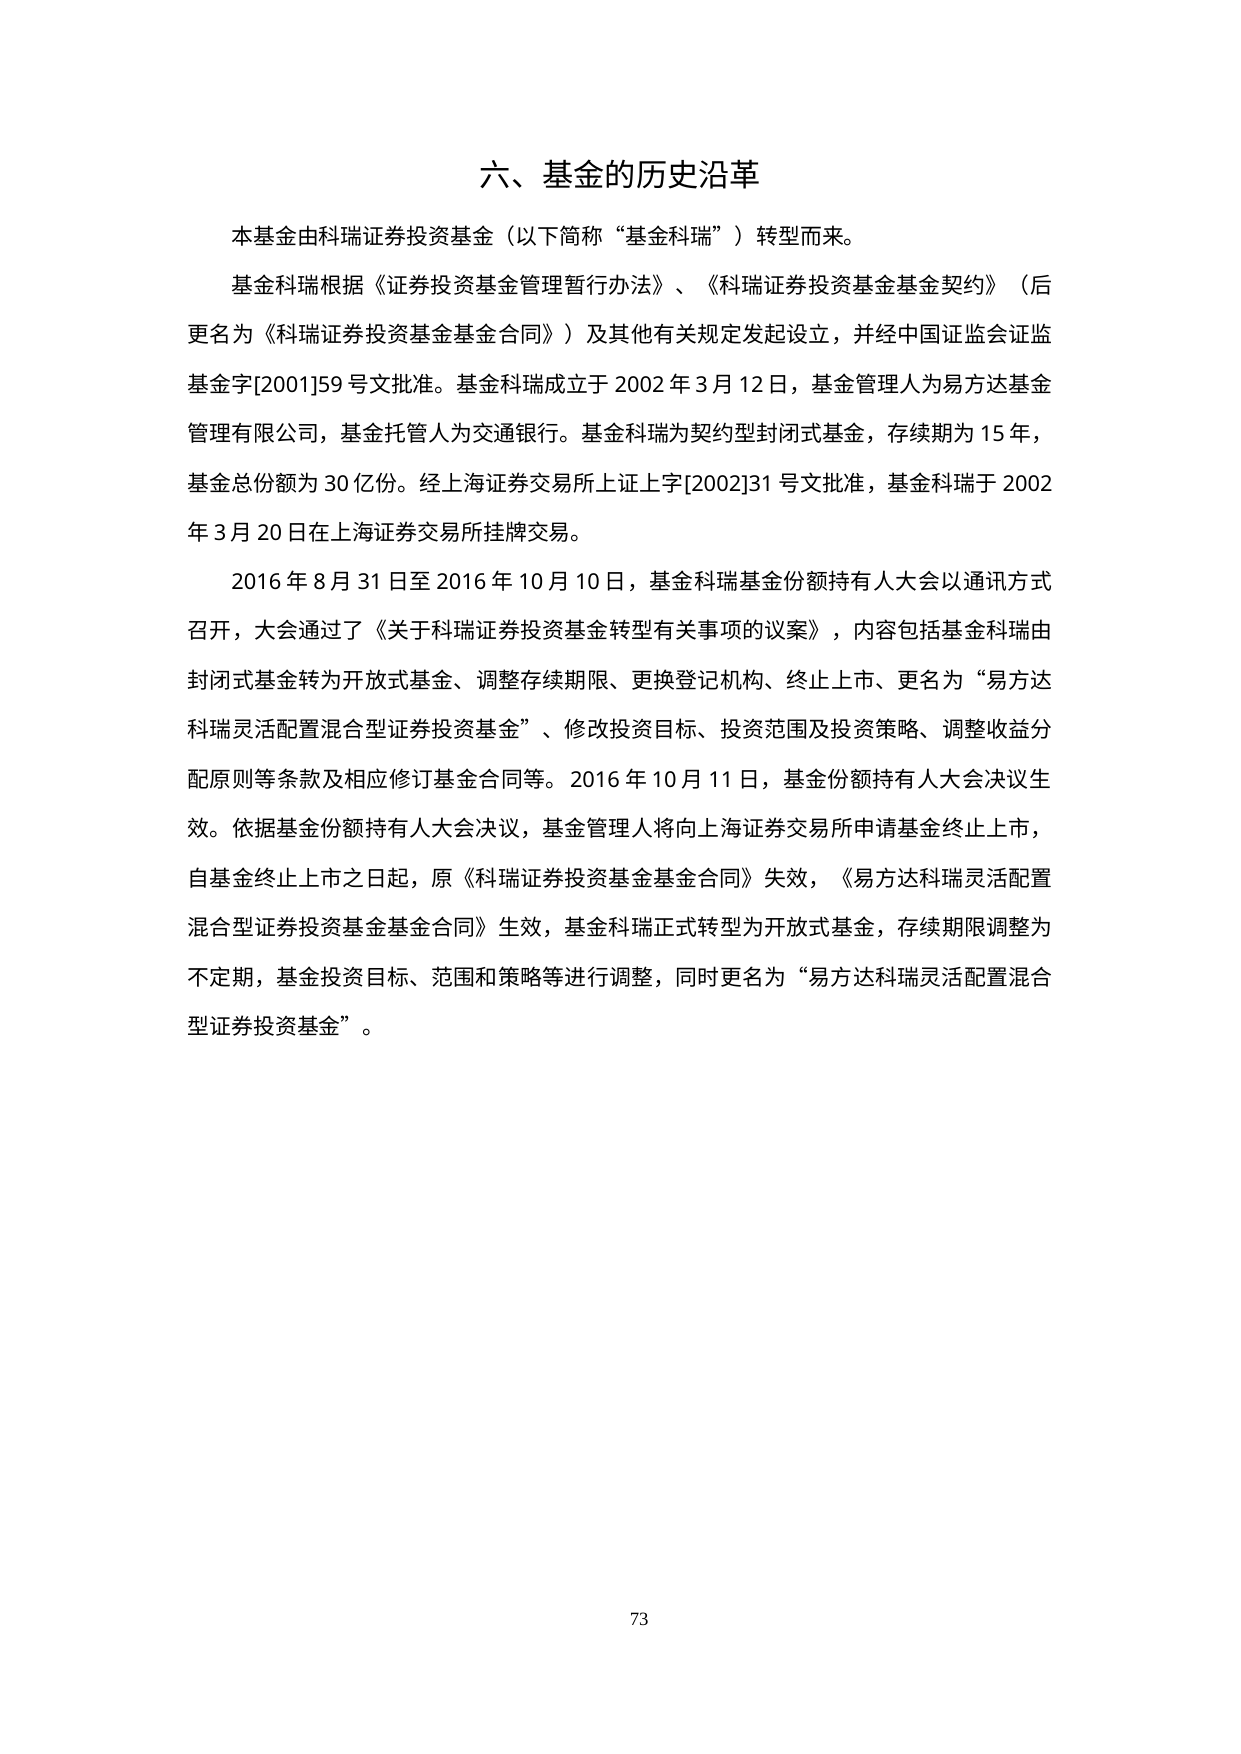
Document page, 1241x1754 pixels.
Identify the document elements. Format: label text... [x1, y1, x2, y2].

text 本基金由科瑞证券投资基金（以下简称“基金科瑞”）转型而来。 [187, 218, 1053, 251]
text 六、基金的历史沿革 [187, 151, 1053, 196]
text 基金科瑞根据《证券投资基金管理暂行办法》、《科瑞证券投资基金基金契约》（后更名为《科瑞证券投资基金基金合同》）及其他有关规定发起设立，并经中国证监会证监基金字[2001]59号文批准。基金科瑞成立于2002年3月12日，基金管理人为易方达基金管理有限公司，基金托管人为交通银行。基金科瑞为契约型封闭式基金，存续期为15年，基金总份额为30亿份。经上海证券交易所上证上字[2002]31号文批准，基金科瑞于2002年3月20日在上海证券交易所挂牌交易。 [187, 267, 1053, 548]
text 2016年8月31日至2016年10月10日，基金科瑞基金份额持有人大会以通讯方式召开，大会通过了《关于科瑞证券投资基金转型有关事项的议案》，内容包括基金科瑞由封闭式基金转为开放式基金、调整存续期限、更换登记机构、终止上市、更名为“易方达科瑞灵活配置混合型证券投资基金”、修改投资目标、投资范围及投资策略、调整收益分配原则等条款及相应修订基金合同等。2016年10月11日，基金份额持有人大会决议生效。依据基金份额持有人大会决议，基金管理人将向上海证券交易所申请基金终止上市，自基金终止上市之日起，原《科瑞证券投资基金基金合同》失效，《易方达科瑞灵活配置混合型证券投资基金基金合同》生效，基金科瑞正式转型为开放式基金，存续期限调整为不定期，基金投资目标、范围和策略等进行调整，同时更名为“易方达科瑞灵活配置混合型证券投资基金”。 [187, 563, 1053, 1042]
